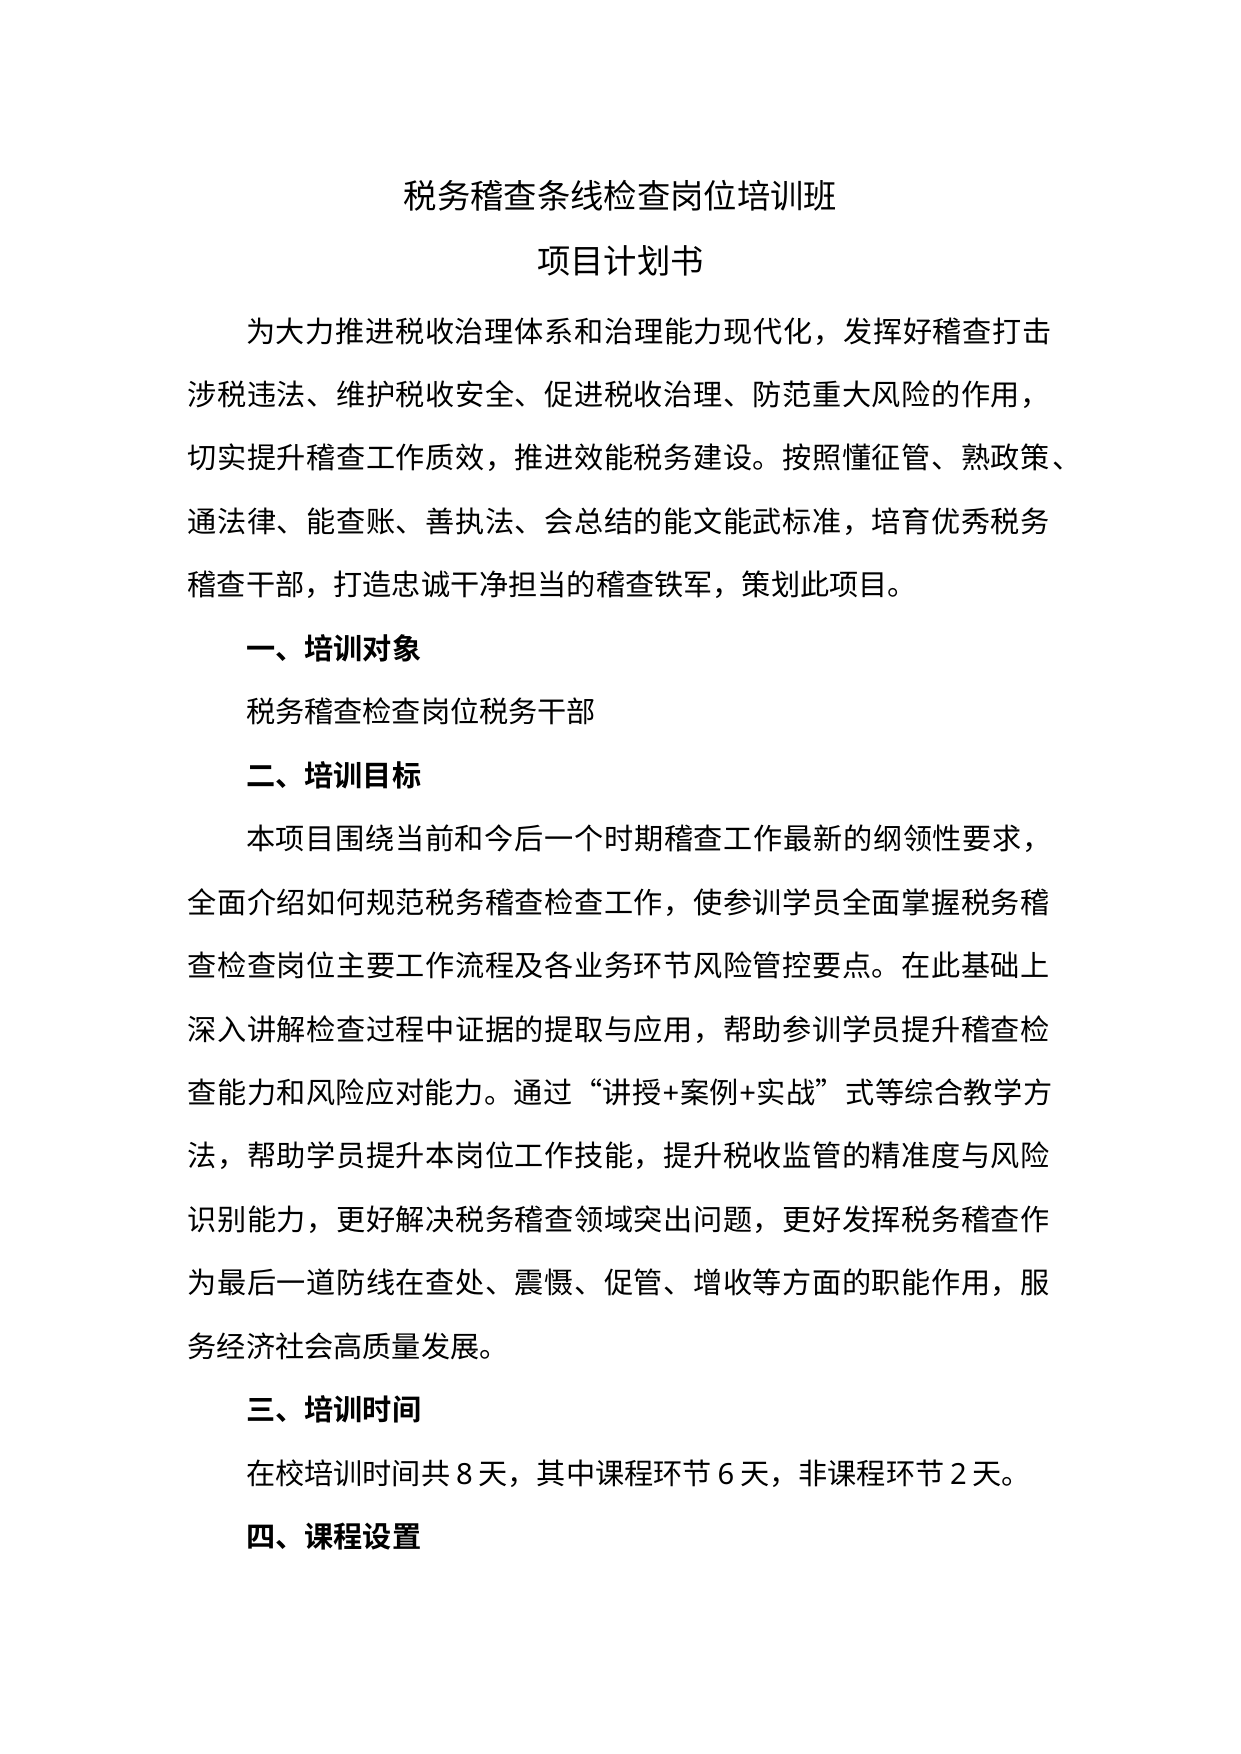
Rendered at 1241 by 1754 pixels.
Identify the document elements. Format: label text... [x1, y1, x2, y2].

text 一、培训对象 [187, 625, 1053, 668]
text 为大力推进税收治理体系和治理能力现代化，发挥好稽查打击涉税违法、维护税收安全、促进税收治理、防范重大风险的作用，切实提升稽查工作质效，推进效能税务建设。按照懂征管、熟政策、通法律、能查账、善执法、会总结的能文能武标准，培育优秀税务稽查干部，打造忠诚干净担当的稽查铁军，策划此项目。 [187, 308, 1053, 604]
list 课程设置 [187, 1514, 1053, 1556]
text 在校培训时间共8天，其中课程环节6天，非课程环节2天。 [187, 1450, 1053, 1493]
text 三、培训时间 [187, 1387, 1053, 1429]
text 税务稽查条线检查岗位培训班 [187, 162, 1053, 227]
text 税务稽查检查岗位税务干部 [187, 689, 1053, 731]
text 项目计划书 [187, 227, 1053, 292]
text 二、培训目标 [187, 752, 1053, 794]
text 本项目围绕当前和今后一个时期稽查工作最新的纲领性要求，全面介绍如何规范税务稽查检查工作，使参训学员全面掌握税务稽查检查岗位主要工作流程及各业务环节风险管控要点。在此基础上深入讲解检查过程中证据的提取与应用，帮助参训学员提升稽查检查能力和风险应对能力。通过“讲授+案例+实战”式等综合教学方法，帮助学员提升本岗位工作技能，提升税收监管的精准度与风险识别能力，更好解决税务稽查领域突出问题，更好发挥税务稽查作为最后一道防线在查处、震慑、促管、增收等方面的职能作用，服务经济社会高质量发展。 [187, 816, 1053, 1366]
